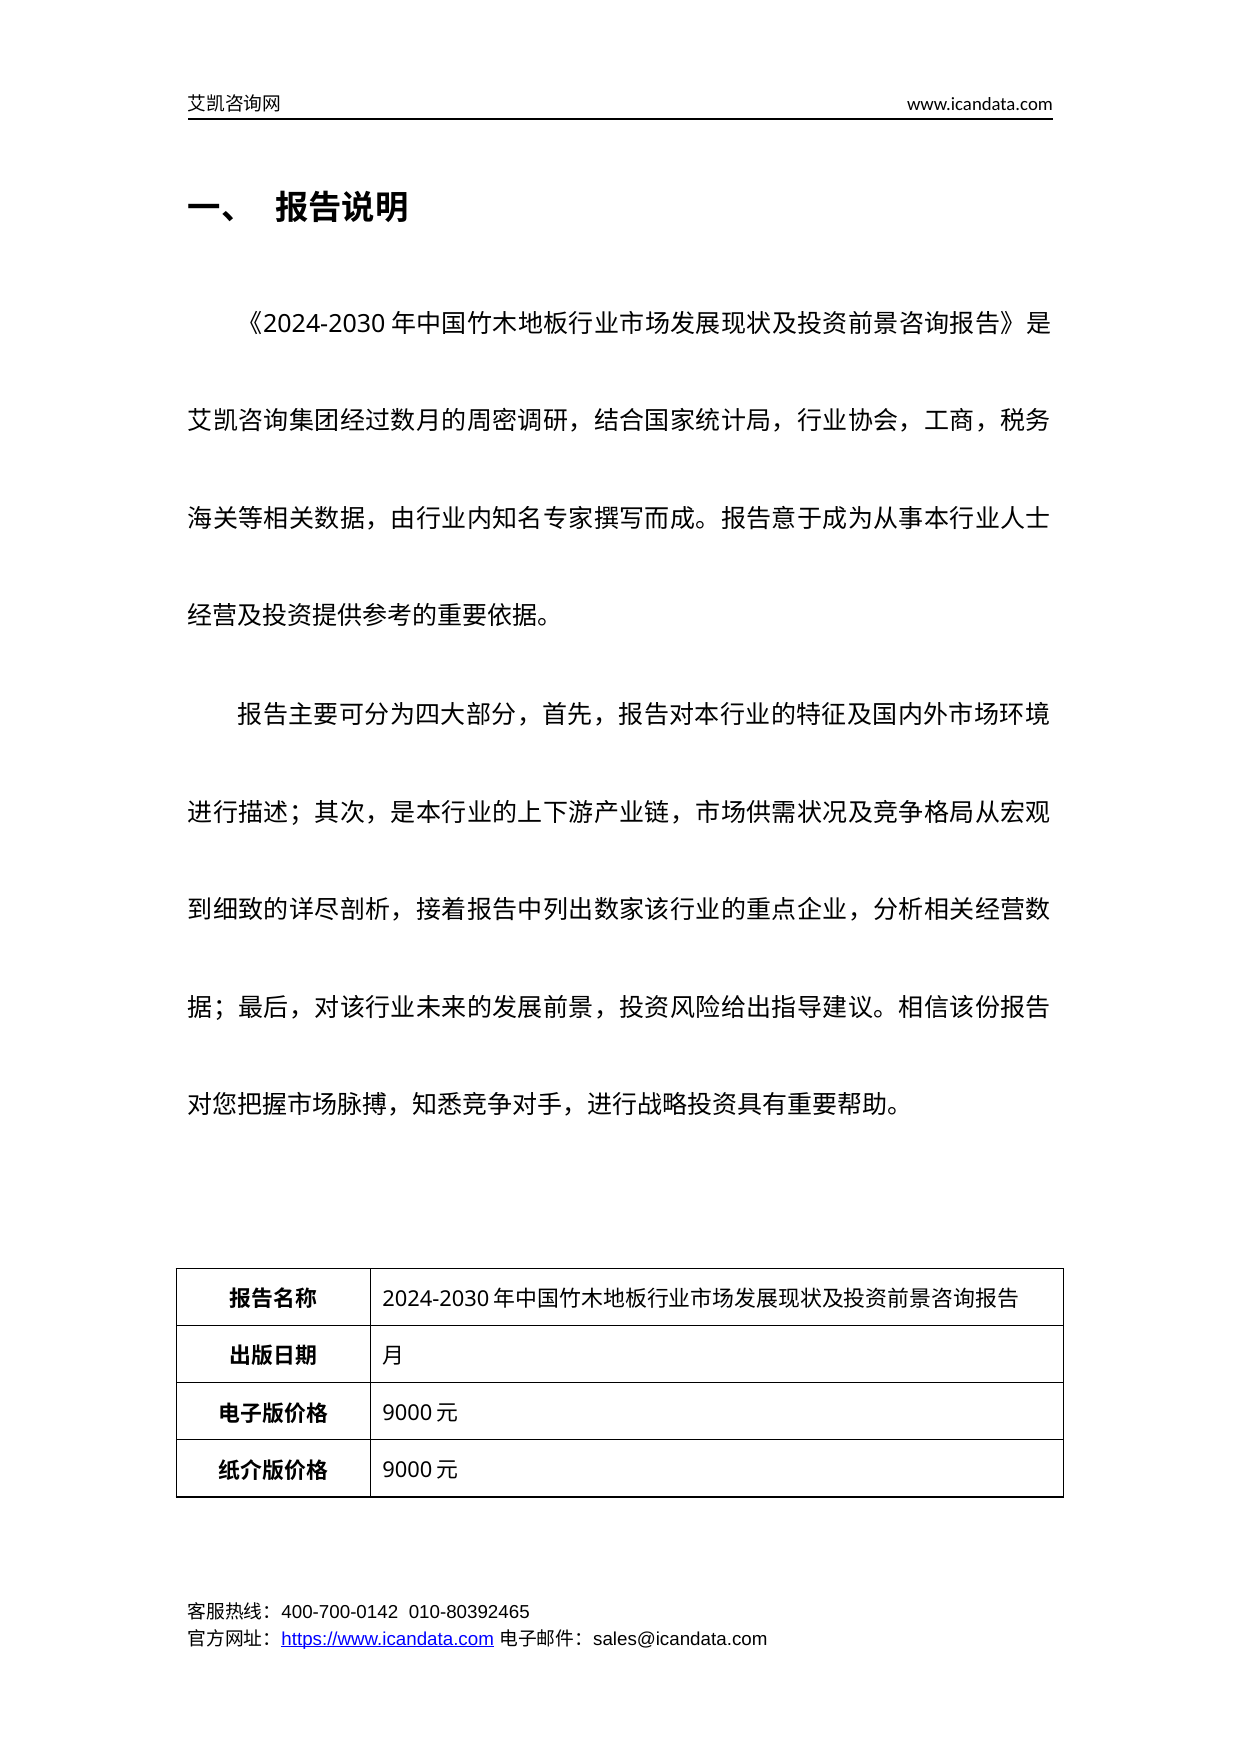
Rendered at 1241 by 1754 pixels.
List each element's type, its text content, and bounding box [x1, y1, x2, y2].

subtitle 报告说明 [187, 172, 1053, 237]
table_header 报告名称 [177, 1269, 370, 1325]
table_cell 纸介版价格 [177, 1440, 370, 1496]
table_cell 9000元 [371, 1440, 1063, 1496]
table_cell 9000元 [371, 1383, 1063, 1439]
text 报告主要可分为四大部分，首先，报告对本行业的特征及国内外市场环境进行描述；其次，是本行业的上下游产业链，市场供需状况及竞争格局从宏观到细致的详尽剖析，接着报告中列出数家该行业的重点企业，分析相关经营数据；最后，对该行业未来的发展前景，投资风险给出指导建议。相信该份报告对您把握市场脉搏，知悉竞争对手，进行战略投资具有重要帮助。 [187, 681, 1053, 1136]
table_header 2024-2030年中国竹木地板行业市场发展现状及投资前景咨询报告 [371, 1269, 1063, 1325]
table_cell 电子版价格 [177, 1383, 370, 1439]
text 《2024-2030年中国竹木地板行业市场发展现状及投资前景咨询报告》是艾凯咨询集团经过数月的周密调研，结合国家统计局，行业协会，工商，税务海关等相关数据，由行业内知名专家撰写而成。报告意于成为从事本行业人士经营及投资提供参考的重要依据。 [187, 289, 1053, 646]
table_cell 月 [371, 1326, 1063, 1382]
table_cell 出版日期 [177, 1326, 370, 1382]
